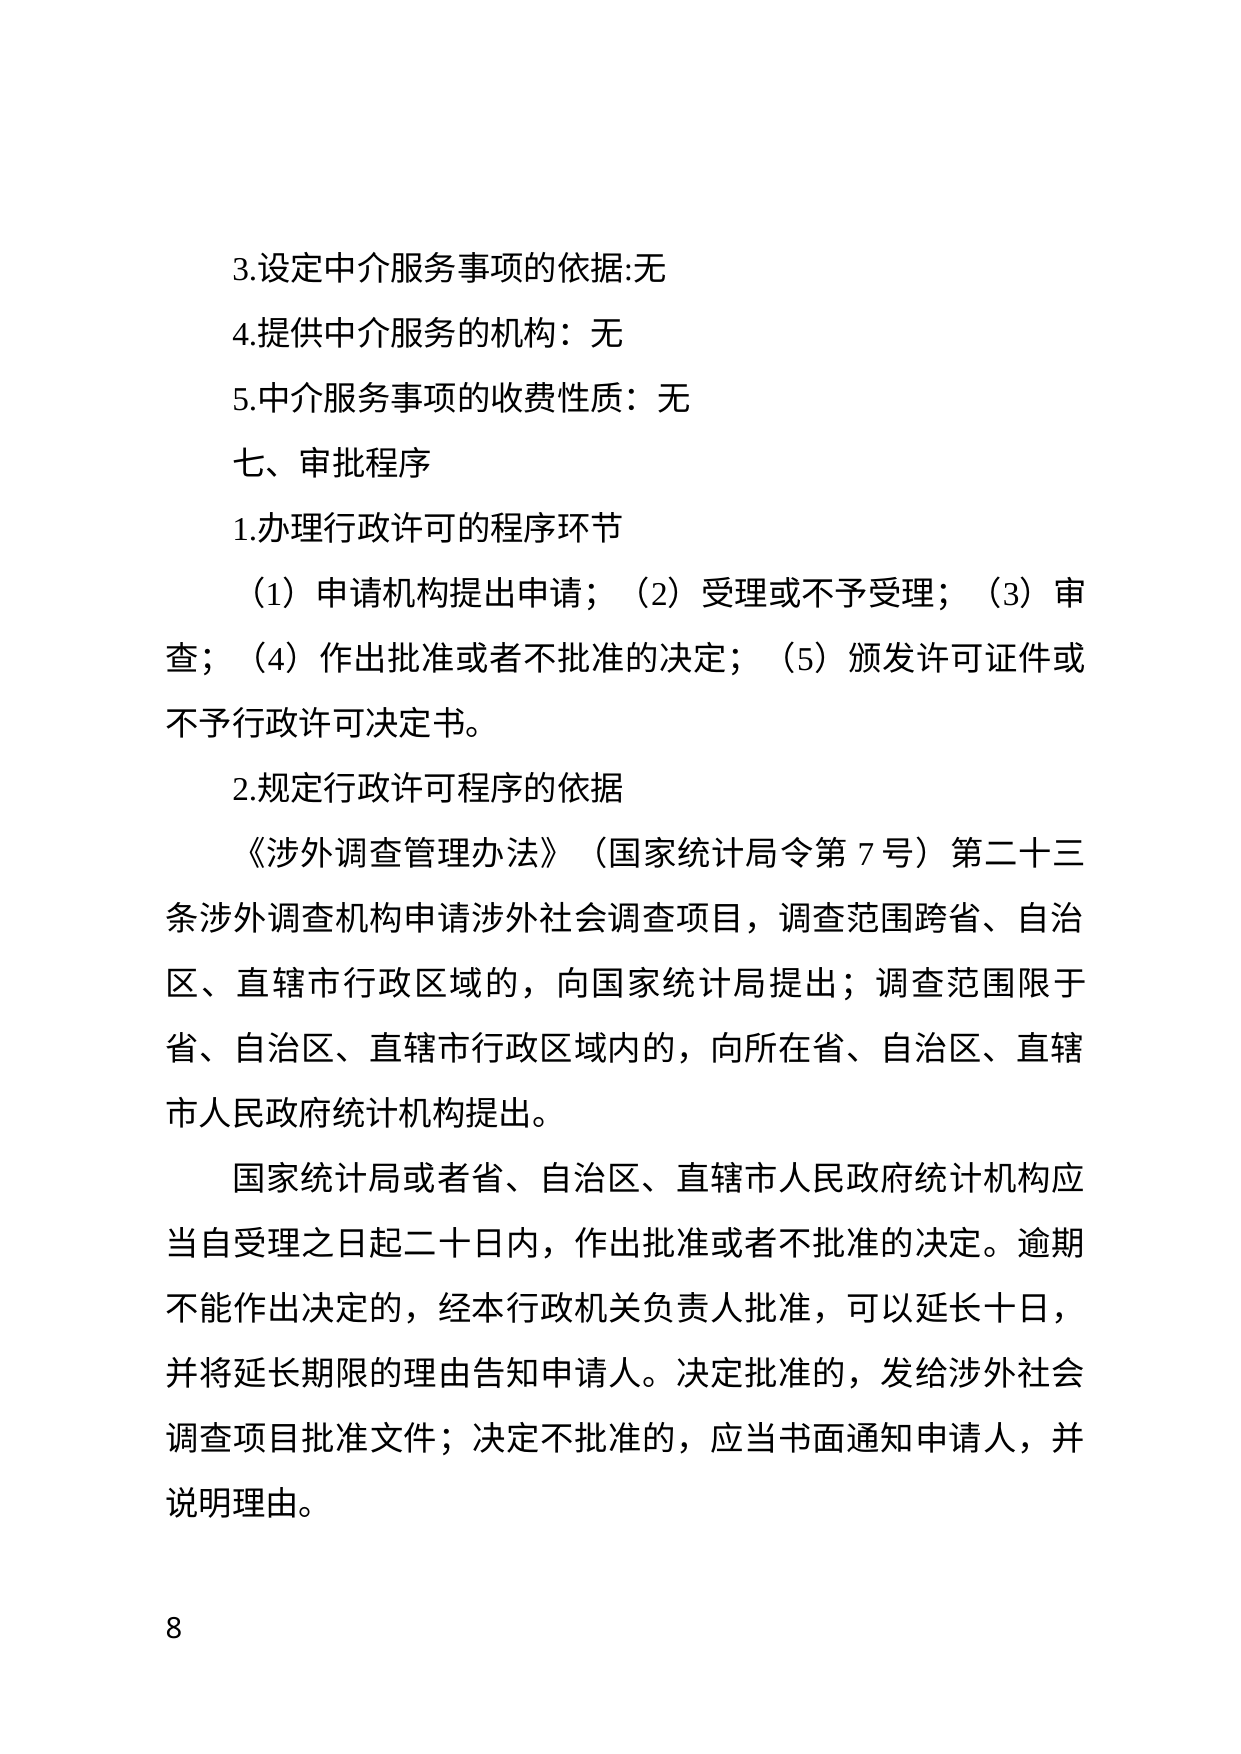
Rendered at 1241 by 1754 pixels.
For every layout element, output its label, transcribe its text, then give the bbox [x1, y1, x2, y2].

text 《涉外调查管理办法》（国家统计局令第7号）第二十三条涉外调查机构申请涉外社会调查项目，调查范围跨省、自治区、直辖市行政区域的，向国家统计局提出；调查范围限于省、自治区、直辖市行政区域内的，向所在省、自治区、直辖市人民政府统计机构提出。 [165, 818, 1087, 1143]
text （1）申请机构提出申请；（2）受理或不予受理；（3）审查；（4）作出批准或者不批准的决定；（5）颁发许可证件或不予行政许可决定书。 [165, 558, 1087, 753]
list 2.规定行政许可程序的依据 [165, 753, 1087, 818]
list 1.办理行政许可的程序环节 [165, 493, 1087, 558]
text 3.设定中介服务事项的依据:无 [165, 233, 1087, 298]
text 5.中介服务事项的收费性质：无 [165, 363, 1087, 428]
list 七、审批程序 [165, 428, 1087, 493]
text 国家统计局或者省、自治区、直辖市人民政府统计机构应当自受理之日起二十日内，作出批准或者不批准的决定。逾期不能作出决定的，经本行政机关负责人批准，可以延长十日，并将延长期限的理由告知申请人。决定批准的，发给涉外社会调查项目批准文件；决定不批准的，应当书面通知申请人，并说明理由。 [165, 1143, 1087, 1533]
text 4.提供中介服务的机构：无 [165, 298, 1087, 363]
